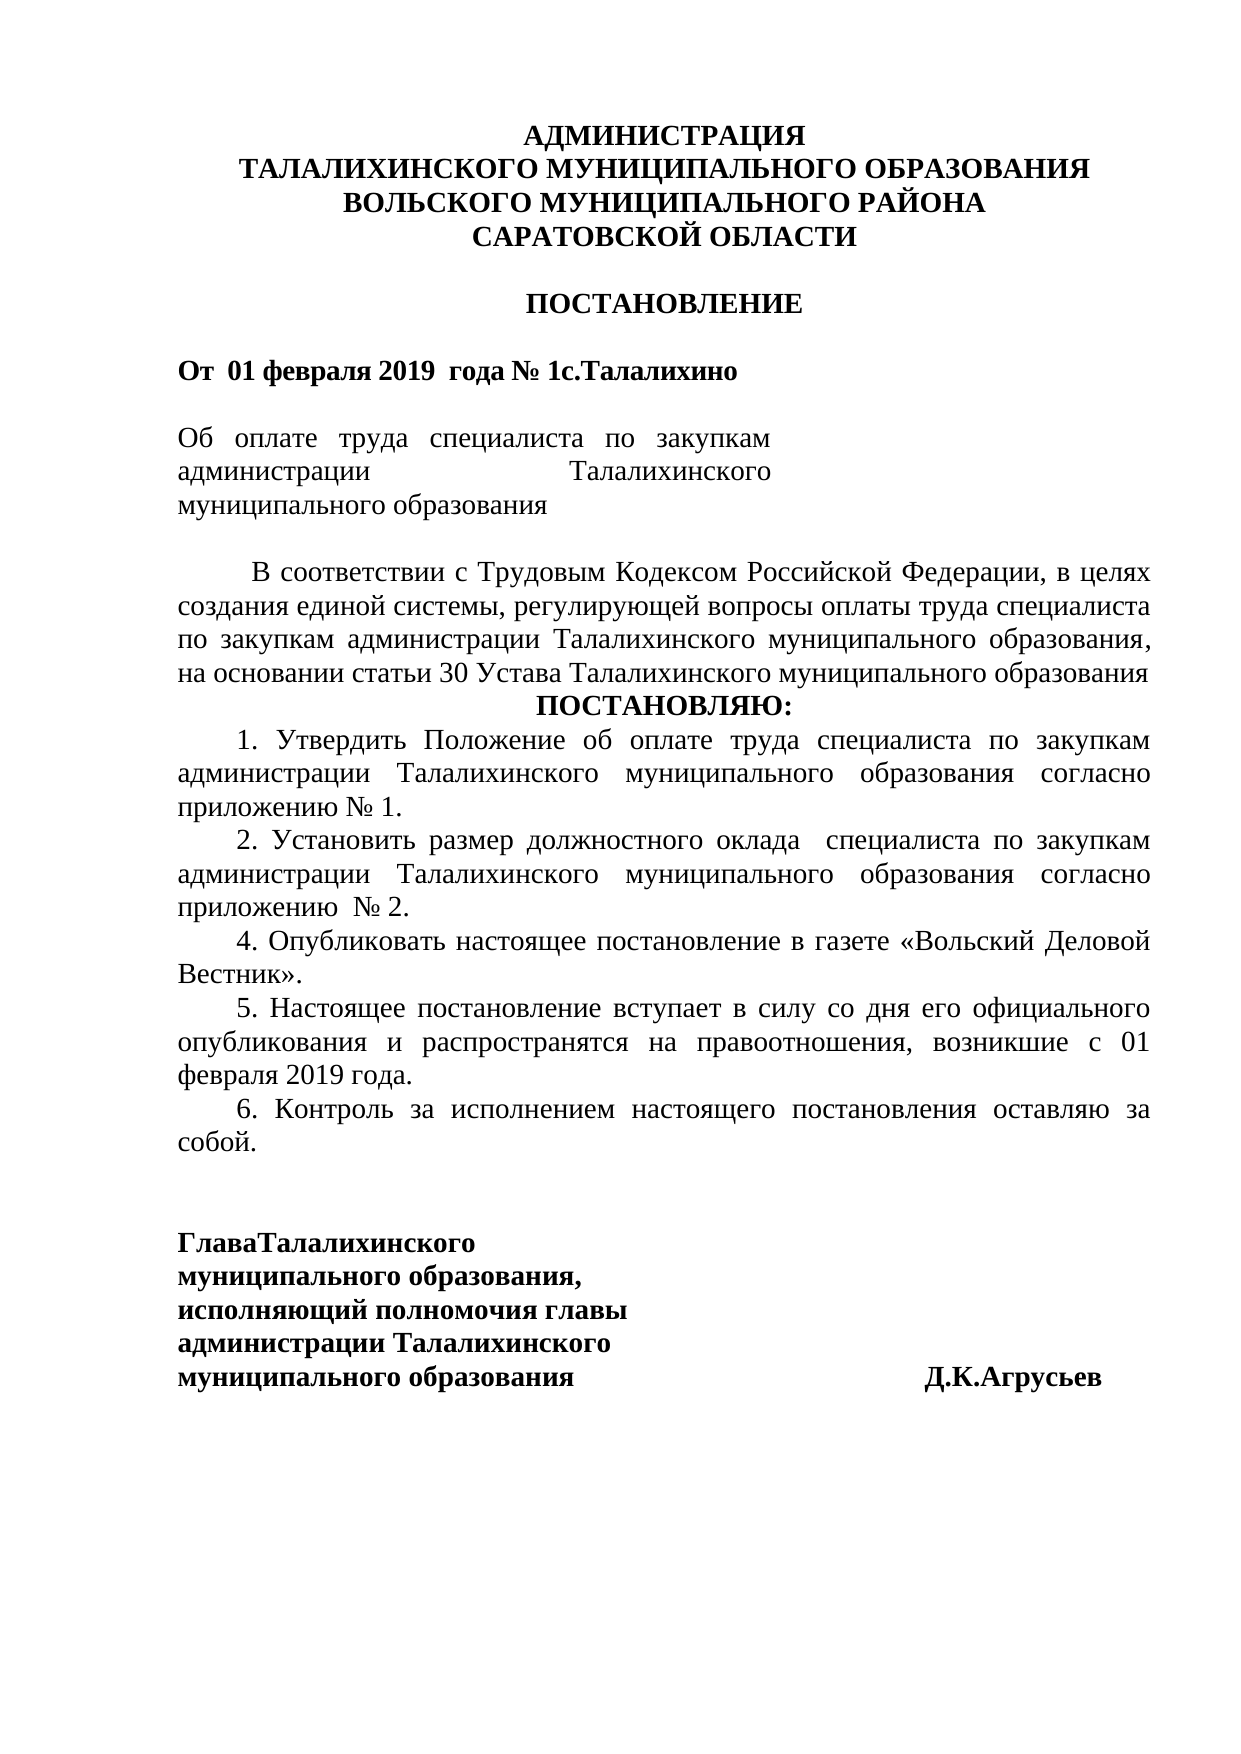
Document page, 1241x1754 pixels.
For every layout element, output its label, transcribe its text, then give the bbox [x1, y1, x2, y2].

text 1. Утвердить Положение об оплате труда специалиста по закупкам администрации Талалихинского муниципального образования согласно приложению № 1. [177, 722, 1152, 822]
text АДМИНИСТРАЦИЯ [177, 118, 1152, 152]
text ТАЛАЛИХИНСКОГО МУНИЦИПАЛЬНОГО ОБРАЗОВАНИЯ [177, 152, 1152, 185]
title администрации Талалихинского [177, 1326, 1152, 1359]
text ПОСТАНОВЛЕНИЕ [177, 286, 1152, 319]
text САРАТОВСКОЙ ОБЛАСТИ [177, 219, 1152, 252]
title муниципального образования Д.К.Агрусьев [177, 1359, 1152, 1393]
text 2. Установить размер должностного оклада специалиста по закупкам администрации Талалихинского муниципального образования согласно приложению № 2. [177, 822, 1152, 923]
text В соответствии с Трудовым Кодексом Российской Федерации, в целях создания единой системы, регулирующей вопросы оплаты труда специалиста по закупкам администрации Талалихинского муниципального образования, на основании статьи 30 Устава Талалихинского муниципального образования [177, 554, 1152, 688]
text ВОЛЬСКОГО МУНИЦИПАЛЬНОГО РАЙОНА [177, 185, 1152, 219]
table_header Об оплате труда специалиста по закупкам администрации Талалихинского муниципального образования [166, 420, 783, 521]
title ГлаваТалалихинского [177, 1225, 1152, 1258]
subtitle От 01 февраля 2019 года № 1с.Талалихино [177, 353, 1152, 386]
title муниципального образования, [177, 1258, 1152, 1292]
text ПОСТАНОВЛЯЮ: [177, 688, 1152, 722]
title исполняющий полномочия главы [177, 1292, 1152, 1326]
text 4. Опубликовать настоящее постановление в газете «Вольский Деловой Вестник». [177, 923, 1152, 990]
text 5. Настоящее постановление вступает в силу со дня его официального опубликования и распространятся на правоотношения, возникшие с 01 февраля 2019 года. [177, 990, 1152, 1091]
text 6. Контроль за исполнением настоящего постановления оставляю за собой. [177, 1091, 1152, 1158]
